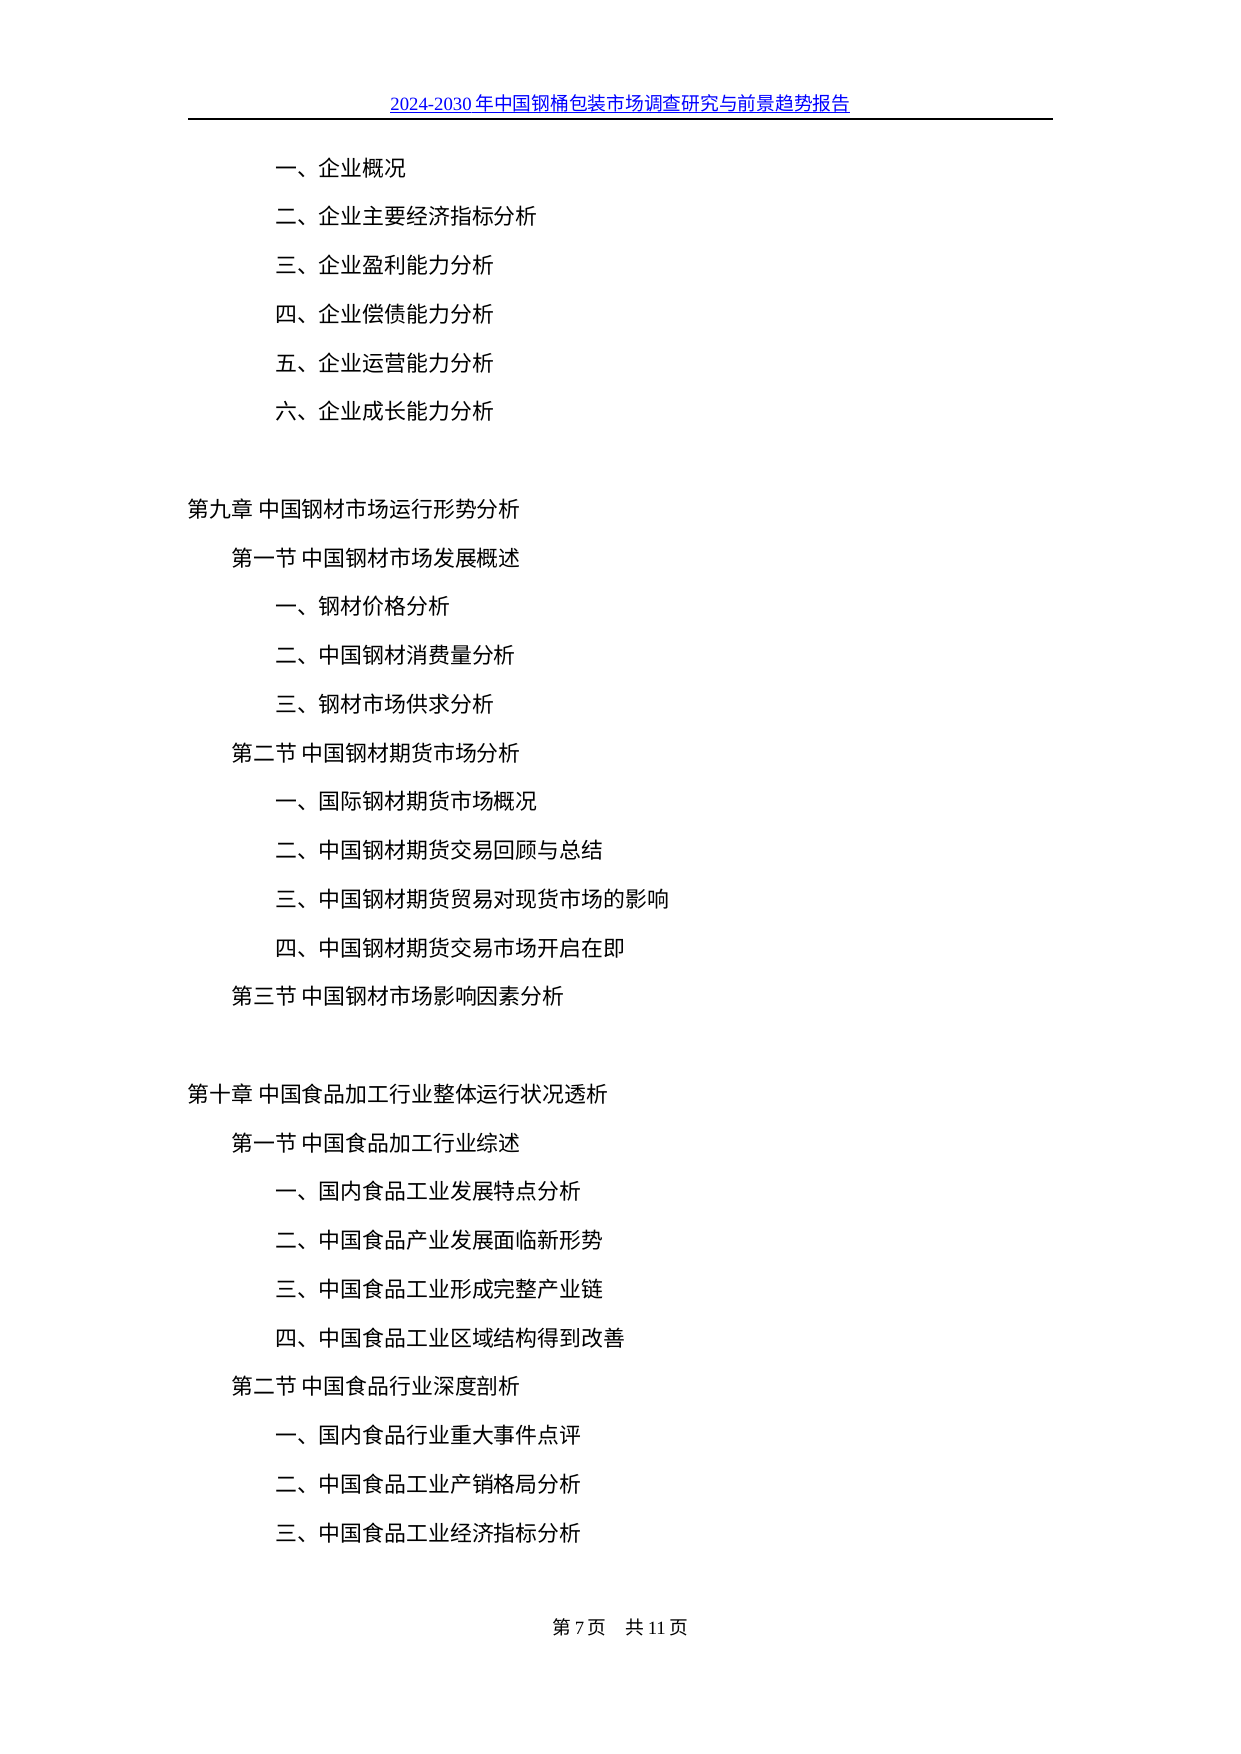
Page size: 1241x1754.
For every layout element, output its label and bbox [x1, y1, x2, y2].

text [187, 150, 1053, 1548]
